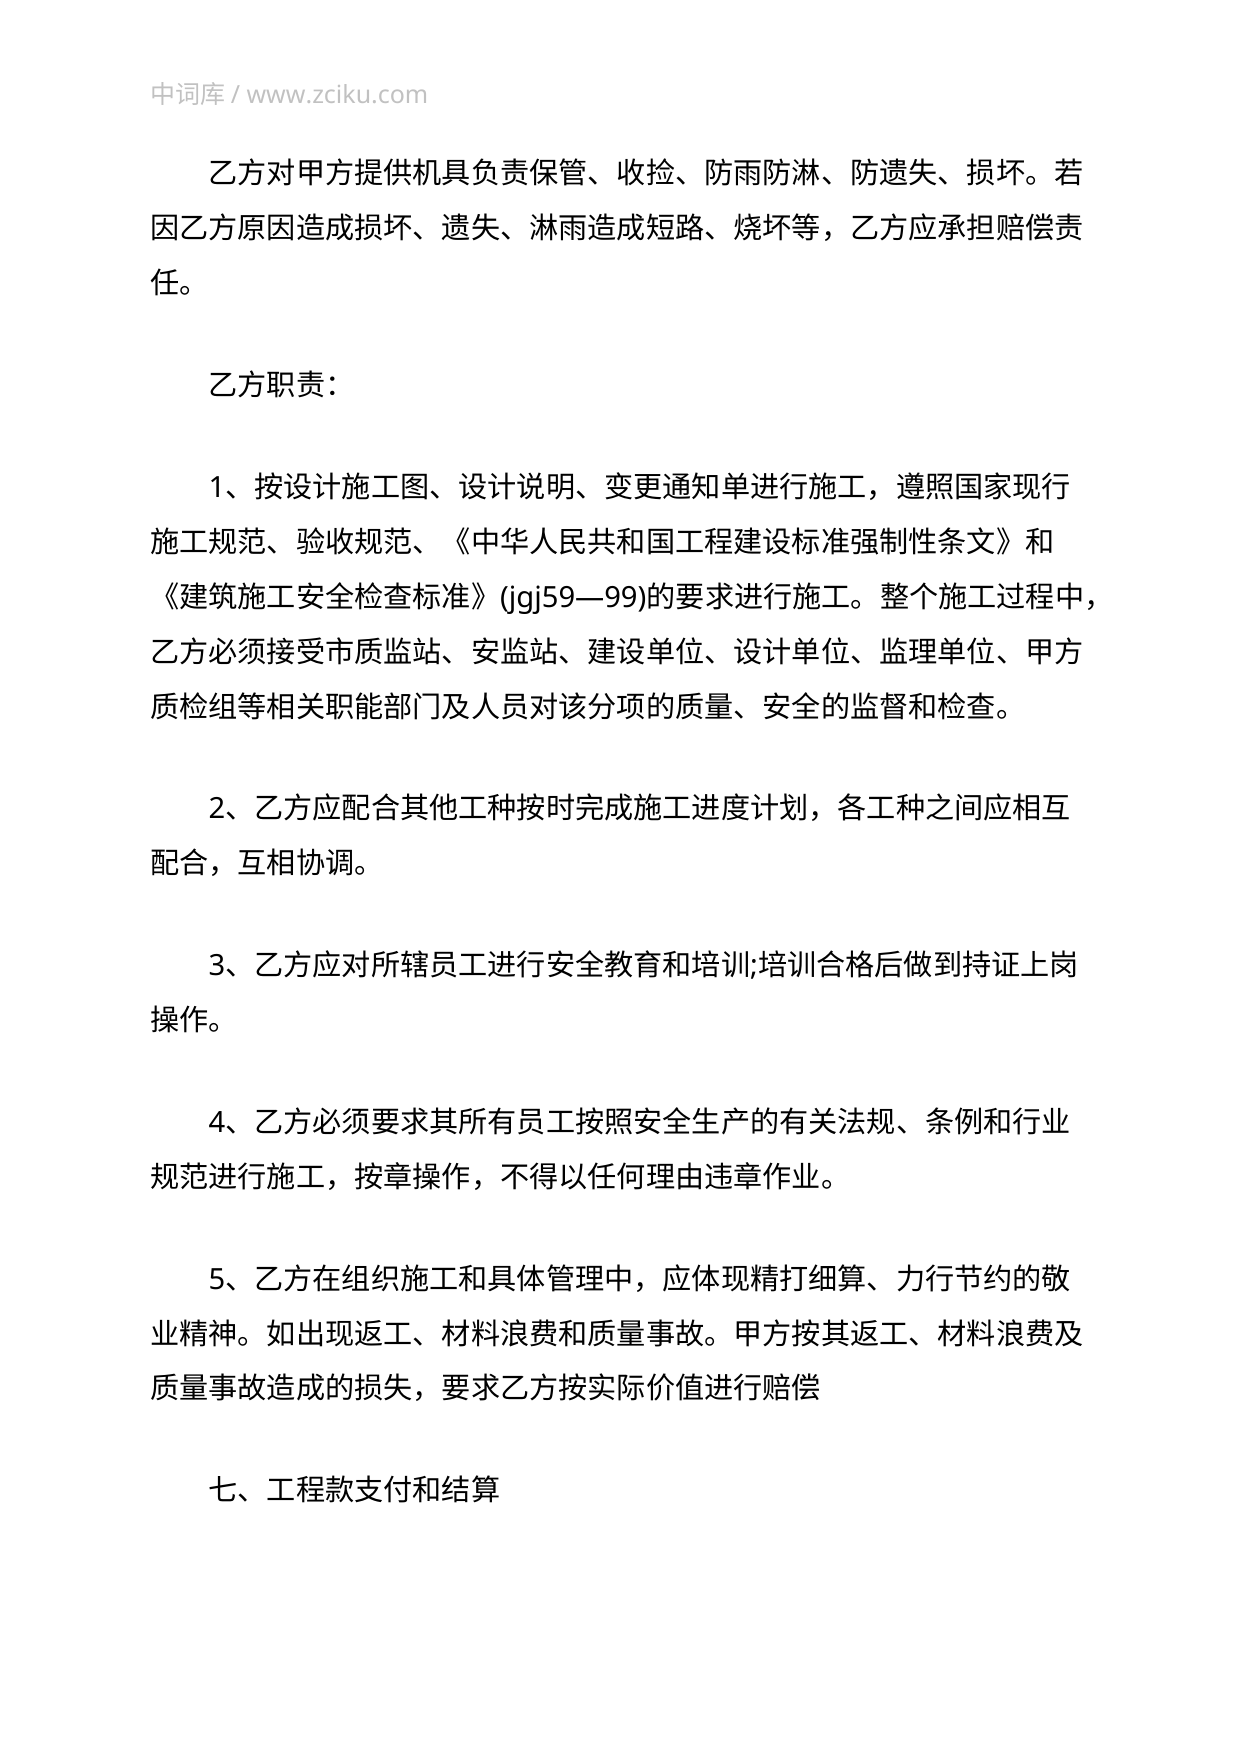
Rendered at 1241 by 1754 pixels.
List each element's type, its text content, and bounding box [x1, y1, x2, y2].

text 七、工程款支付和结算 [150, 1467, 1090, 1509]
text 乙方对甲方提供机具负责保管、收捡、防雨防淋、防遗失、损坏。若因乙方原因造成损坏、遗失、淋雨造成短路、烧坏等，乙方应承担赔偿责任。 [150, 150, 1090, 302]
text 5、乙方在组织施工和具体管理中，应体现精打细算、力行节约的敬业精神。如出现返工、材料浪费和质量事故。甲方按其返工、材料浪费及质量事故造成的损失，要求乙方按实际价值进行赔偿 [150, 1255, 1090, 1407]
text 3、乙方应对所辖员工进行安全教育和培训;培训合格后做到持证上岗操作。 [150, 942, 1090, 1039]
text 乙方职责： [150, 362, 1090, 404]
text 4、乙方必须要求其所有员工按照安全生产的有关法规、条例和行业规范进行施工，按章操作，不得以任何理由违章作业。 [150, 1098, 1090, 1196]
text 2、乙方应配合其他工种按时完成施工进度计划，各工种之间应相互配合，互相协调。 [150, 785, 1090, 882]
text 1、按设计施工图、设计说明、变更通知单进行施工，遵照国家现行施工规范、验收规范、《中华人民共和国工程建设标准强制性条文》和《建筑施工安全检查标准》(jgj59—99)的要求进行施工。整个施工过程中，乙方必须接受市质监站、安监站、建设单位、设计单位、监理单位、甲方质检组等相关职能部门及人员对该分项的质量、安全的监督和检查。 [150, 463, 1090, 725]
